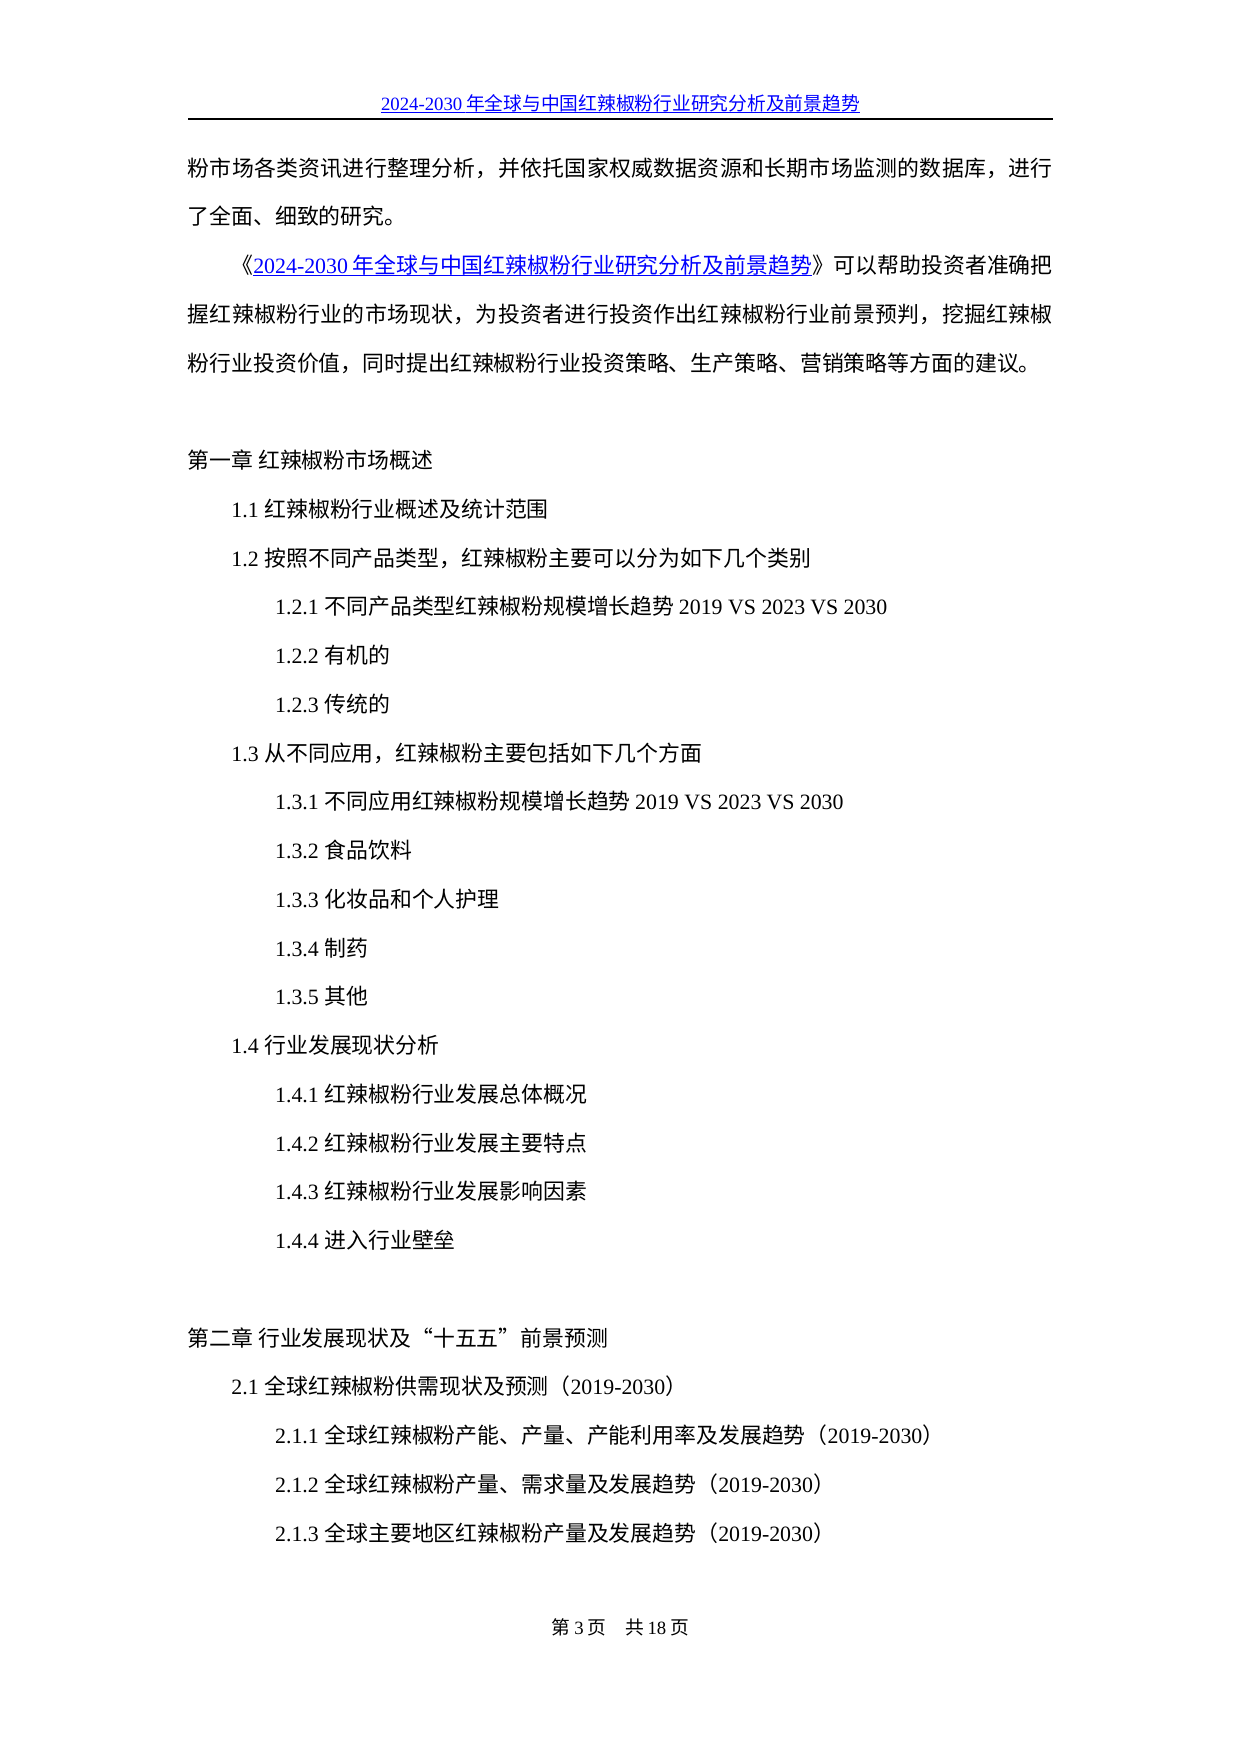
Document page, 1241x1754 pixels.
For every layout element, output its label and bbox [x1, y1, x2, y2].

text [187, 150, 1053, 1548]
